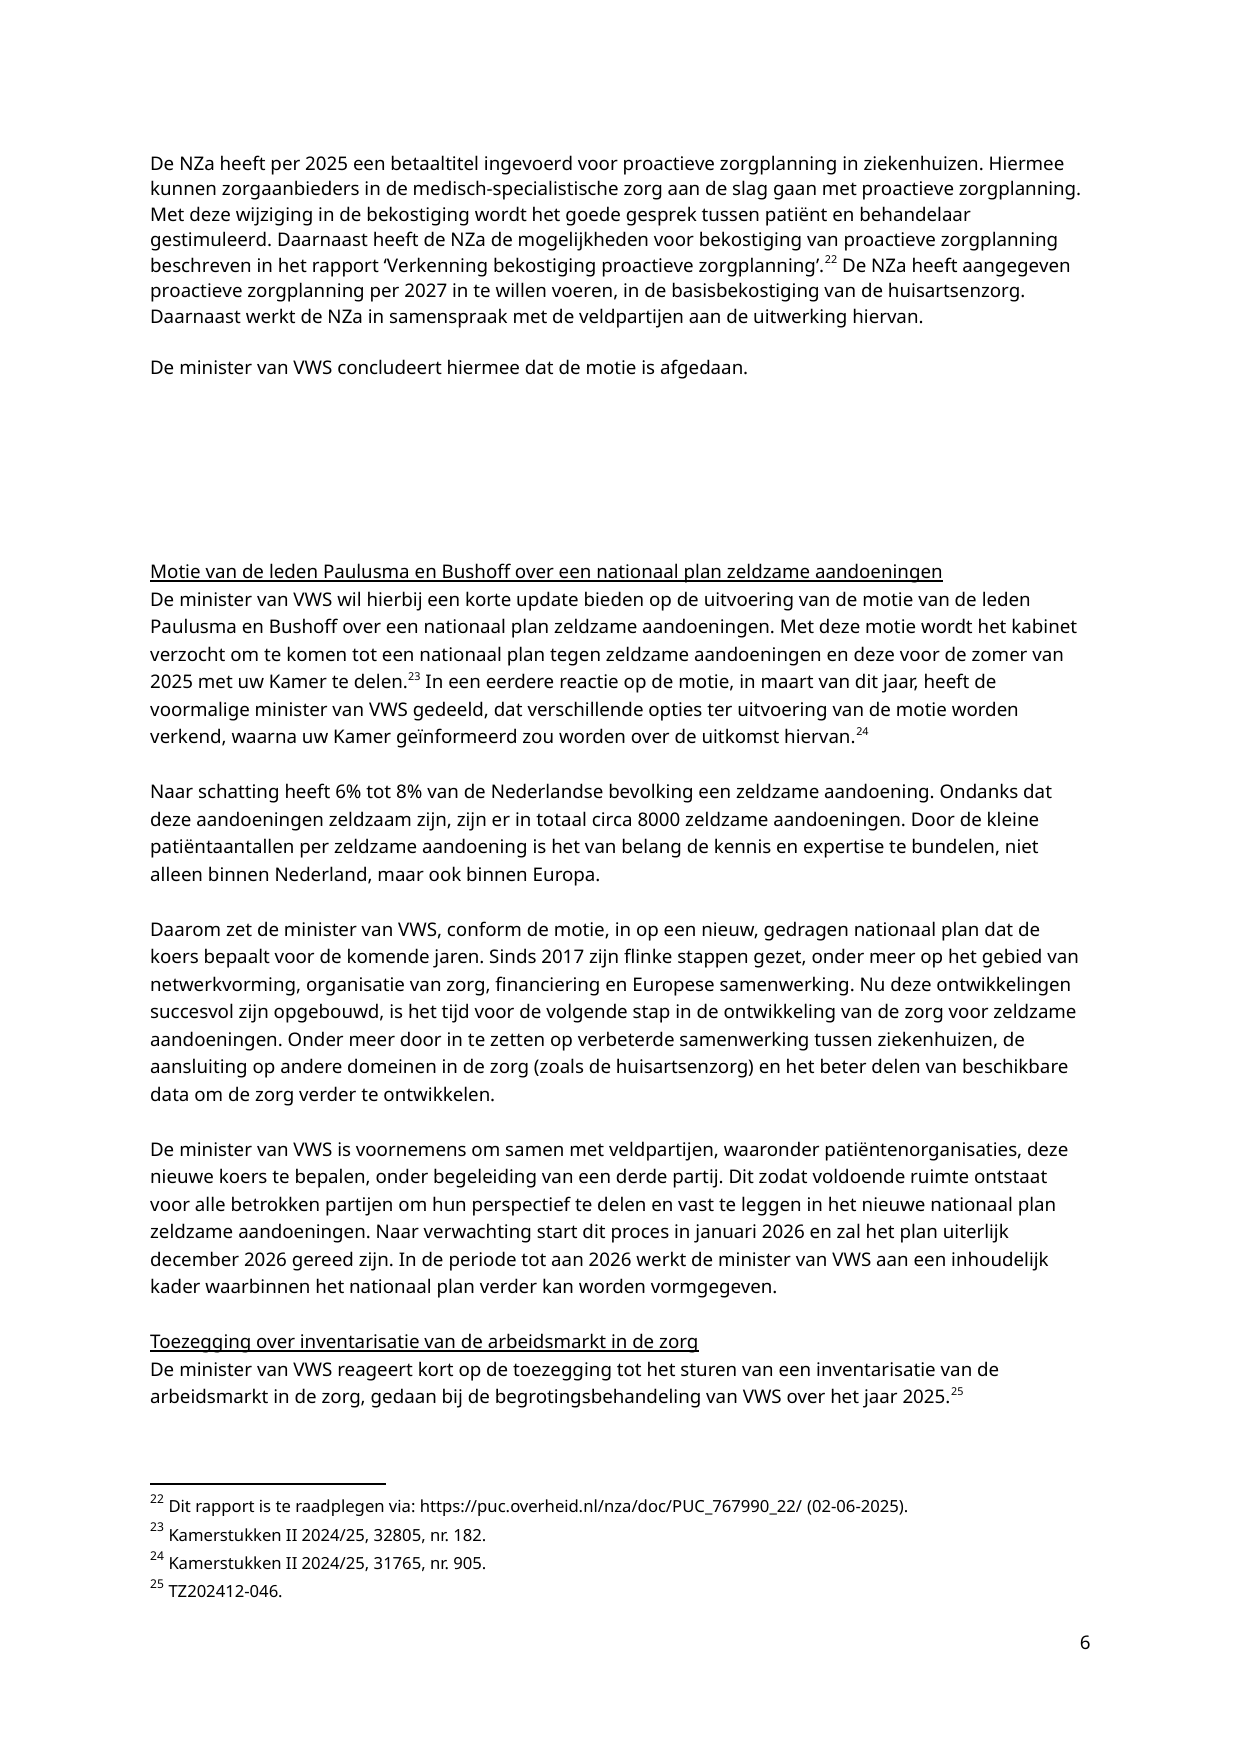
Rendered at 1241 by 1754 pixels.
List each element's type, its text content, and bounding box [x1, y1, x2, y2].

text De minister van VWS wil hierbij een korte update bieden op de uitvoering van de motie van de leden Paulusma en Bushoff over een nationaal plan zeldzame aandoeningen. Met deze motie wordt het kabinet verzocht om te komen tot een nationaal plan tegen zeldzame aandoeningen en deze voor de zomer van 2025 met uw Kamer te delen. In een eerdere reactie op de motie, in maart van dit jaar, heeft de voormalige minister van VWS gedeeld, dat verschillende opties ter uitvoering van de motie worden verkend, waarna uw Kamer geïnformeerd zou worden over de uitkomst hiervan. [150, 586, 1090, 749]
text Daarom zet de minister van VWS, conform de motie, in op een nieuw, gedragen nationaal plan dat de koers bepaalt voor de komende jaren. Sinds 2017 zijn flinke stappen gezet, onder meer op het gebied van netwerkvorming, organisatie van zorg, financiering en Europese samenwerking. Nu deze ontwikkelingen succesvol zijn opgebouwd, is het tijd voor de volgende stap in de ontwikkeling van de zorg voor zeldzame aandoeningen. Onder meer door in te zetten op verbeterde samenwerking tussen ziekenhuizen, de aansluiting op andere domeinen in de zorg (zoals de huisartsenzorg) en het beter delen van beschikbare data om de zorg verder te ontwikkelen. [150, 916, 1090, 1106]
text De minister van VWS concludeert hiermee dat de motie is afgedaan. [150, 354, 1090, 380]
text Naar schatting heeft 6% tot 8% van de Nederlandse bevolking een zeldzame aandoening. Ondanks dat deze aandoeningen zeldzaam zijn, zijn er in totaal circa 8000 zeldzame aandoeningen. Door de kleine patiëntaantallen per zeldzame aandoening is het van belang de kennis en expertise te bundelen, niet alleen binnen Nederland, maar ook binnen Europa. [150, 778, 1090, 886]
text De minister van VWS reageert kort op de toezegging tot het sturen van een inventarisatie van de arbeidsmarkt in de zorg, gedaan bij de begrotingsbehandeling van VWS over het jaar 2025. [150, 1356, 1090, 1409]
text De NZa heeft per 2025 een betaaltitel ingevoerd voor proactieve zorgplanning in ziekenhuizen. Hiermee kunnen zorgaanbieders in de medisch-specialistische zorg aan de slag gaan met proactieve zorgplanning. Met deze wijziging in de bekostiging wordt het goede gesprek tussen patiënt en behandelaar gestimuleerd. Daarnaast heeft de NZa de mogelijkheden voor bekostiging van proactieve zorgplanning beschreven in het rapport ‘Verkenning bekostiging proactieve zorgplanning’. De NZa heeft aangegeven proactieve zorgplanning per 2027 in te willen voeren, in de basisbekostiging van de huisartsenzorg. Daarnaast werkt de NZa in samenspraak met de veldpartijen aan de uitwerking hiervan. [150, 150, 1090, 329]
text Motie van de leden Paulusma en Bushoff over een nationaal plan zeldzame aandoeningen [150, 558, 1090, 584]
text De minister van VWS is voornemens om samen met veldpartijen, waaronder patiëntenorganisaties, deze nieuwe koers te bepalen, onder begeleiding van een derde partij. Dit zodat voldoende ruimte ontstaat voor alle betrokken partijen om hun perspectief te delen en vast te leggen in het nieuwe nationaal plan zeldzame aandoeningen. Naar verwachting start dit proces in januari 2026 en zal het plan uiterlijk december 2026 gereed zijn. In de periode tot aan 2026 werkt de minister van VWS aan een inhoudelijk kader waarbinnen het nationaal plan verder kan worden vormgegeven. [150, 1136, 1090, 1299]
text Toezegging over inventarisatie van de arbeidsmarkt in de zorg [150, 1328, 1090, 1354]
